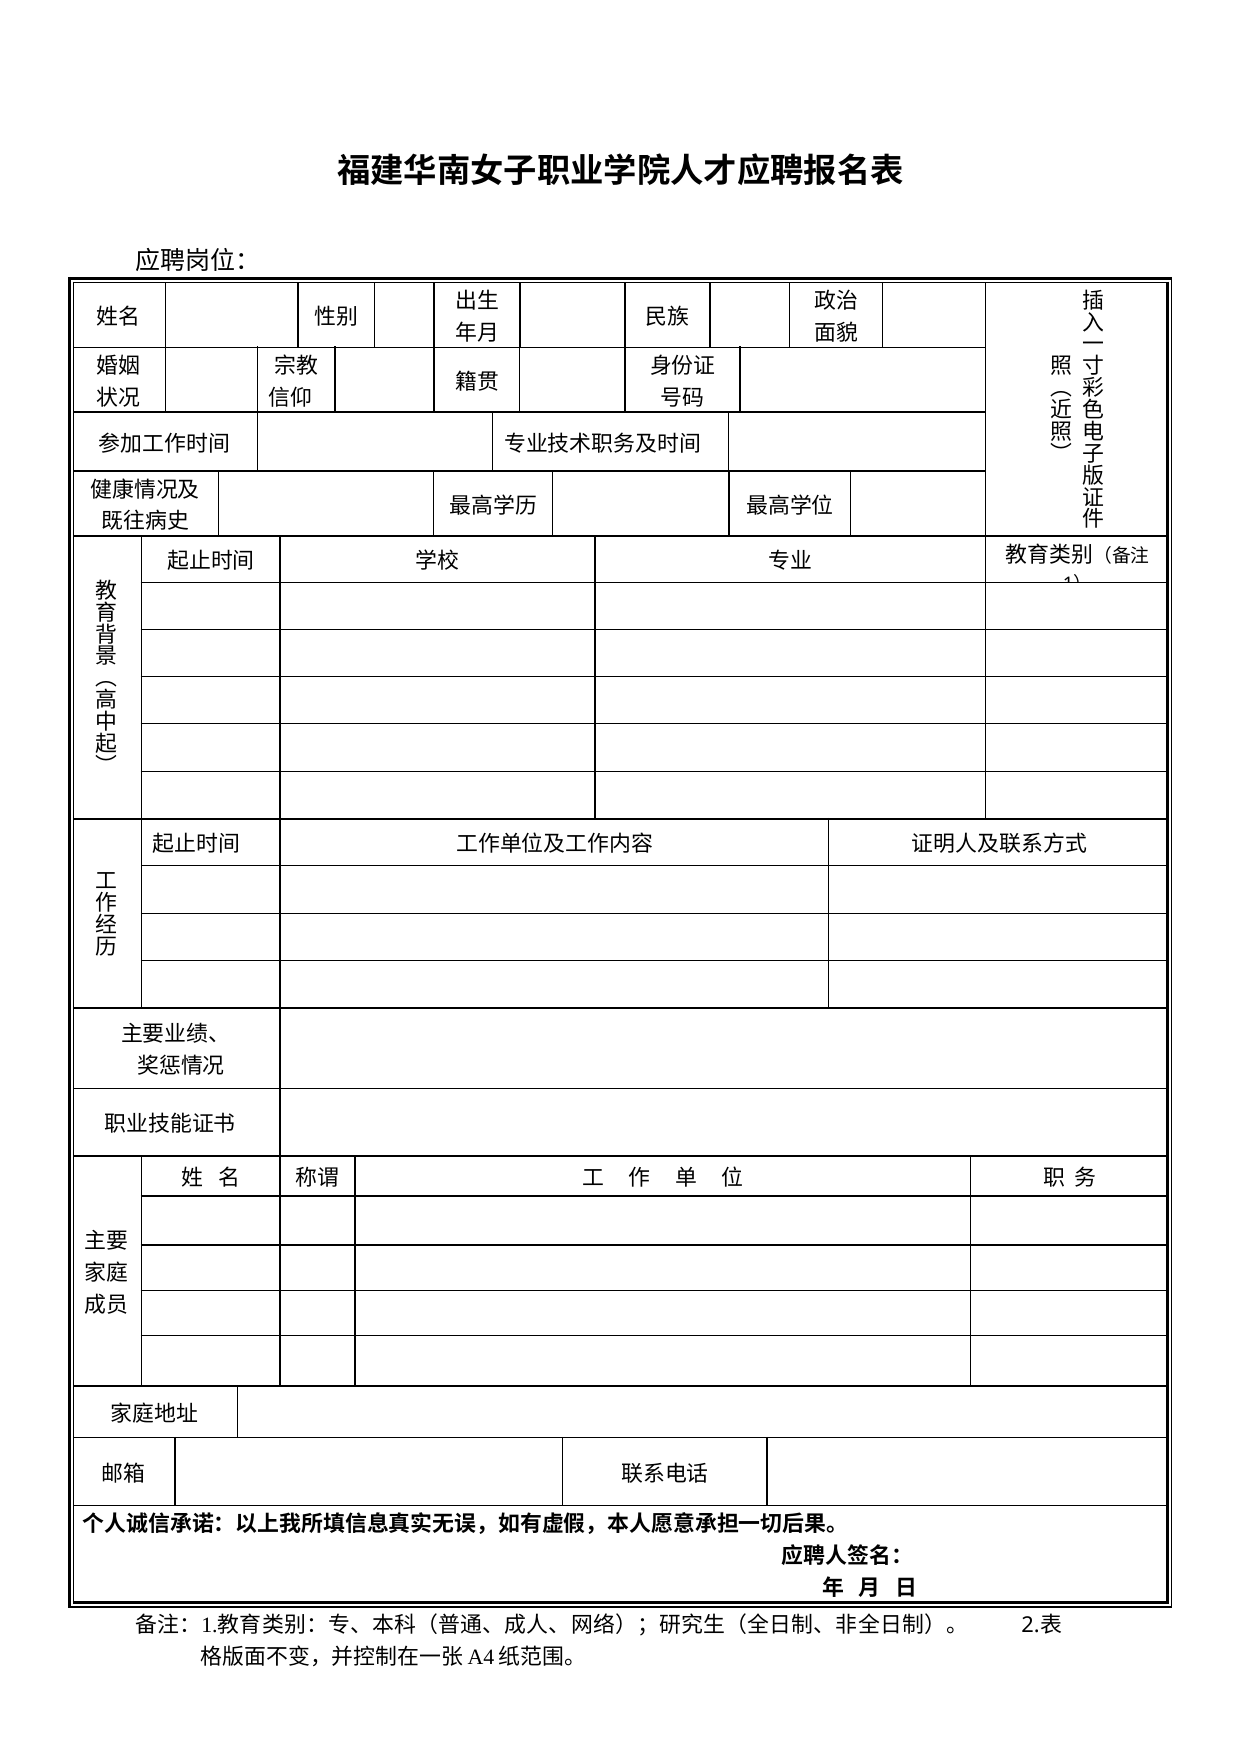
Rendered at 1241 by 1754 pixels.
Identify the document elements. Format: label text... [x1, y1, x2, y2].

table_cell [986, 677, 1166, 723]
table_cell 学校 [281, 537, 594, 581]
table_header 性别 [299, 283, 374, 346]
table_cell 主要家庭成员 [74, 1157, 141, 1385]
table_cell 称谓 [281, 1157, 354, 1195]
text 福建华南女子职业学院人才应聘报名表 [135, 144, 1106, 192]
table_header [883, 283, 985, 346]
table_cell [971, 1246, 1166, 1289]
table_cell [596, 724, 985, 771]
table_cell [281, 1336, 354, 1385]
table_cell [356, 1197, 970, 1244]
table_cell 姓 名 [142, 1157, 279, 1195]
table_cell [829, 866, 1166, 912]
table_cell [142, 583, 279, 629]
table_cell [142, 772, 279, 818]
table_cell 教育背景（高中起） [74, 537, 141, 818]
table_cell 健康情况及既往病史 [74, 472, 218, 535]
table_cell 身份证 号码 [626, 348, 739, 411]
table_cell [851, 472, 985, 535]
table_cell [281, 961, 828, 1007]
table_cell [281, 1009, 1166, 1087]
table_cell [281, 583, 594, 629]
text 备注：1.教育类别：专、本科（普通、成人、网络）；研究生（全日制、非全日制）。 2.表格版面不变，并控制在一张A4纸范围。 [135, 1608, 1062, 1671]
table_cell 家庭地址 [74, 1387, 237, 1437]
table_cell [281, 772, 594, 818]
table_cell [258, 413, 492, 470]
table_cell [356, 1246, 970, 1289]
table_cell [829, 914, 1166, 960]
table_header 民族 [626, 283, 709, 346]
table_cell [986, 772, 1166, 818]
table_cell [166, 348, 257, 411]
table_cell [142, 1336, 279, 1385]
table_cell [281, 1246, 354, 1289]
table_cell [520, 348, 624, 411]
table_cell [142, 677, 279, 723]
table_header 出生年月 [435, 283, 519, 346]
table_cell [142, 914, 279, 960]
table_cell [986, 583, 1166, 629]
table_cell [553, 472, 728, 535]
table_cell 参加工作时间 [74, 413, 257, 470]
table_cell 工作经历 [74, 820, 141, 1007]
table_cell [356, 1291, 970, 1335]
table_cell 职 务 [971, 1157, 1166, 1195]
table_cell [768, 1438, 1166, 1504]
table_cell [219, 472, 433, 535]
table_cell [971, 1291, 1166, 1335]
table_cell 教育类别（备注1） [986, 537, 1166, 581]
table_header [375, 283, 433, 346]
table_cell [142, 961, 279, 1007]
table_header 姓名 [74, 283, 165, 346]
table_cell [142, 866, 279, 912]
table_cell 最高学历 [434, 472, 552, 535]
table_cell [176, 1438, 562, 1504]
table_cell [281, 724, 594, 771]
table_cell 联系电话 [563, 1438, 766, 1504]
table_cell 工作单位及工作内容 [281, 820, 828, 865]
table_cell [142, 1197, 279, 1244]
table_cell [142, 1291, 279, 1335]
table_cell [281, 914, 828, 960]
table_cell [281, 1291, 354, 1335]
table_cell 专业 [596, 537, 985, 581]
table_cell 证明人及联系方式 [829, 820, 1166, 865]
table_header 插入一寸彩色电子版证件照（近照） [986, 283, 1166, 535]
table_cell [596, 630, 985, 676]
table_cell [281, 866, 828, 912]
table_cell [729, 413, 985, 470]
table_header 政治 面貌 [790, 283, 882, 346]
table_cell [596, 772, 985, 818]
table_header [711, 283, 789, 346]
table_cell [741, 348, 985, 411]
table_cell [281, 630, 594, 676]
table_cell [142, 630, 279, 676]
table_cell 籍贯 [435, 348, 519, 411]
table_cell [986, 630, 1166, 676]
table_cell [971, 1197, 1166, 1244]
text 应聘岗位： [135, 241, 1106, 277]
table_cell [829, 961, 1166, 1007]
table_cell [142, 724, 279, 771]
table_cell [281, 1089, 1166, 1155]
table_cell [281, 1197, 354, 1244]
table_cell [356, 1336, 970, 1385]
table_cell 起止时间 [142, 820, 279, 865]
table_cell [596, 677, 985, 723]
table_cell 起止时间 [142, 537, 279, 581]
table_cell [336, 348, 433, 411]
table_cell 邮箱 [74, 1438, 174, 1504]
table_cell 婚姻 状况 [74, 348, 165, 411]
table_header [166, 283, 297, 346]
table_cell 专业技术职务及时间 [493, 413, 728, 470]
table_cell 最高学位 [730, 472, 850, 535]
table_cell 宗教 信仰 [258, 348, 334, 411]
table_cell [986, 724, 1166, 771]
table_cell 主要业绩、 奖惩情况 [74, 1009, 279, 1087]
table_cell [281, 677, 594, 723]
table_cell 职业技能证书 [74, 1089, 279, 1155]
table_header [521, 283, 624, 346]
table_cell 工 作 单 位 [356, 1157, 970, 1195]
table_cell [596, 583, 985, 629]
table_cell [142, 1246, 279, 1289]
table_cell [238, 1387, 1166, 1437]
table_cell 个人诚信承诺：以上我所填信息真实无误，如有虚假，本人愿意承担一切后果。 应聘人签名： 年 月 日 [74, 1506, 1166, 1601]
table_cell [971, 1336, 1166, 1385]
